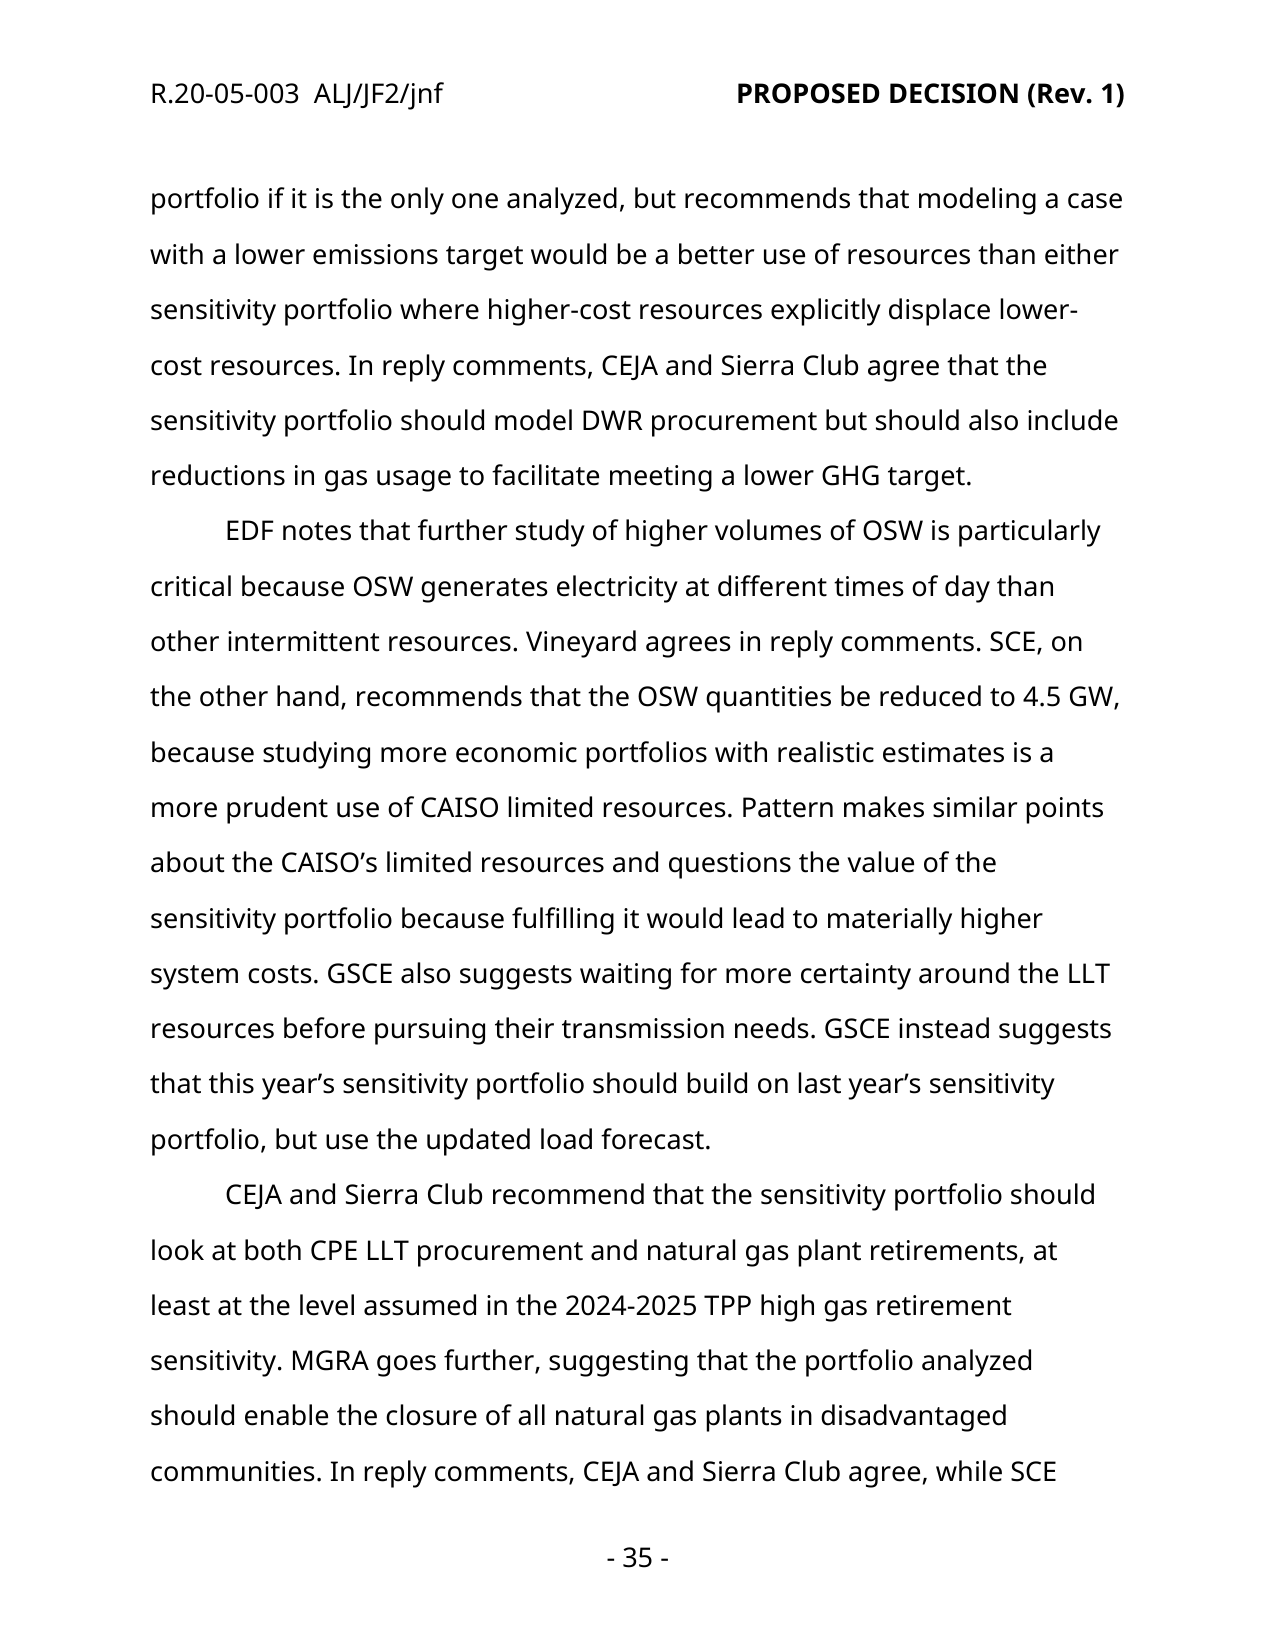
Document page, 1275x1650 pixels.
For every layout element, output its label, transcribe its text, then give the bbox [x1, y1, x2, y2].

text EDF notes that further study of higher volumes of OSW is particularly critical because OSW generates electricity at different times of day than other intermittent resources. Vineyard agrees in reply comments. SCE, on the other hand, recommends that the OSW quantities be reduced to 4.5 GW, because studying more economic portfolios with realistic estimates is a more prudent use of CAISO limited resources. Pattern makes similar points about the CAISO’s limited resources and questions the value of the sensitivity portfolio because fulfilling it would lead to materially higher system costs. GSCE also suggests waiting for more certainty around the LLT resources before pursuing their transmission needs. GSCE instead suggests that this year’s sensitivity portfolio should build on last year’s sensitivity portfolio, but use the updated load forecast. [150, 512, 1125, 1157]
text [150, 1176, 1125, 1489]
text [150, 180, 1125, 493]
